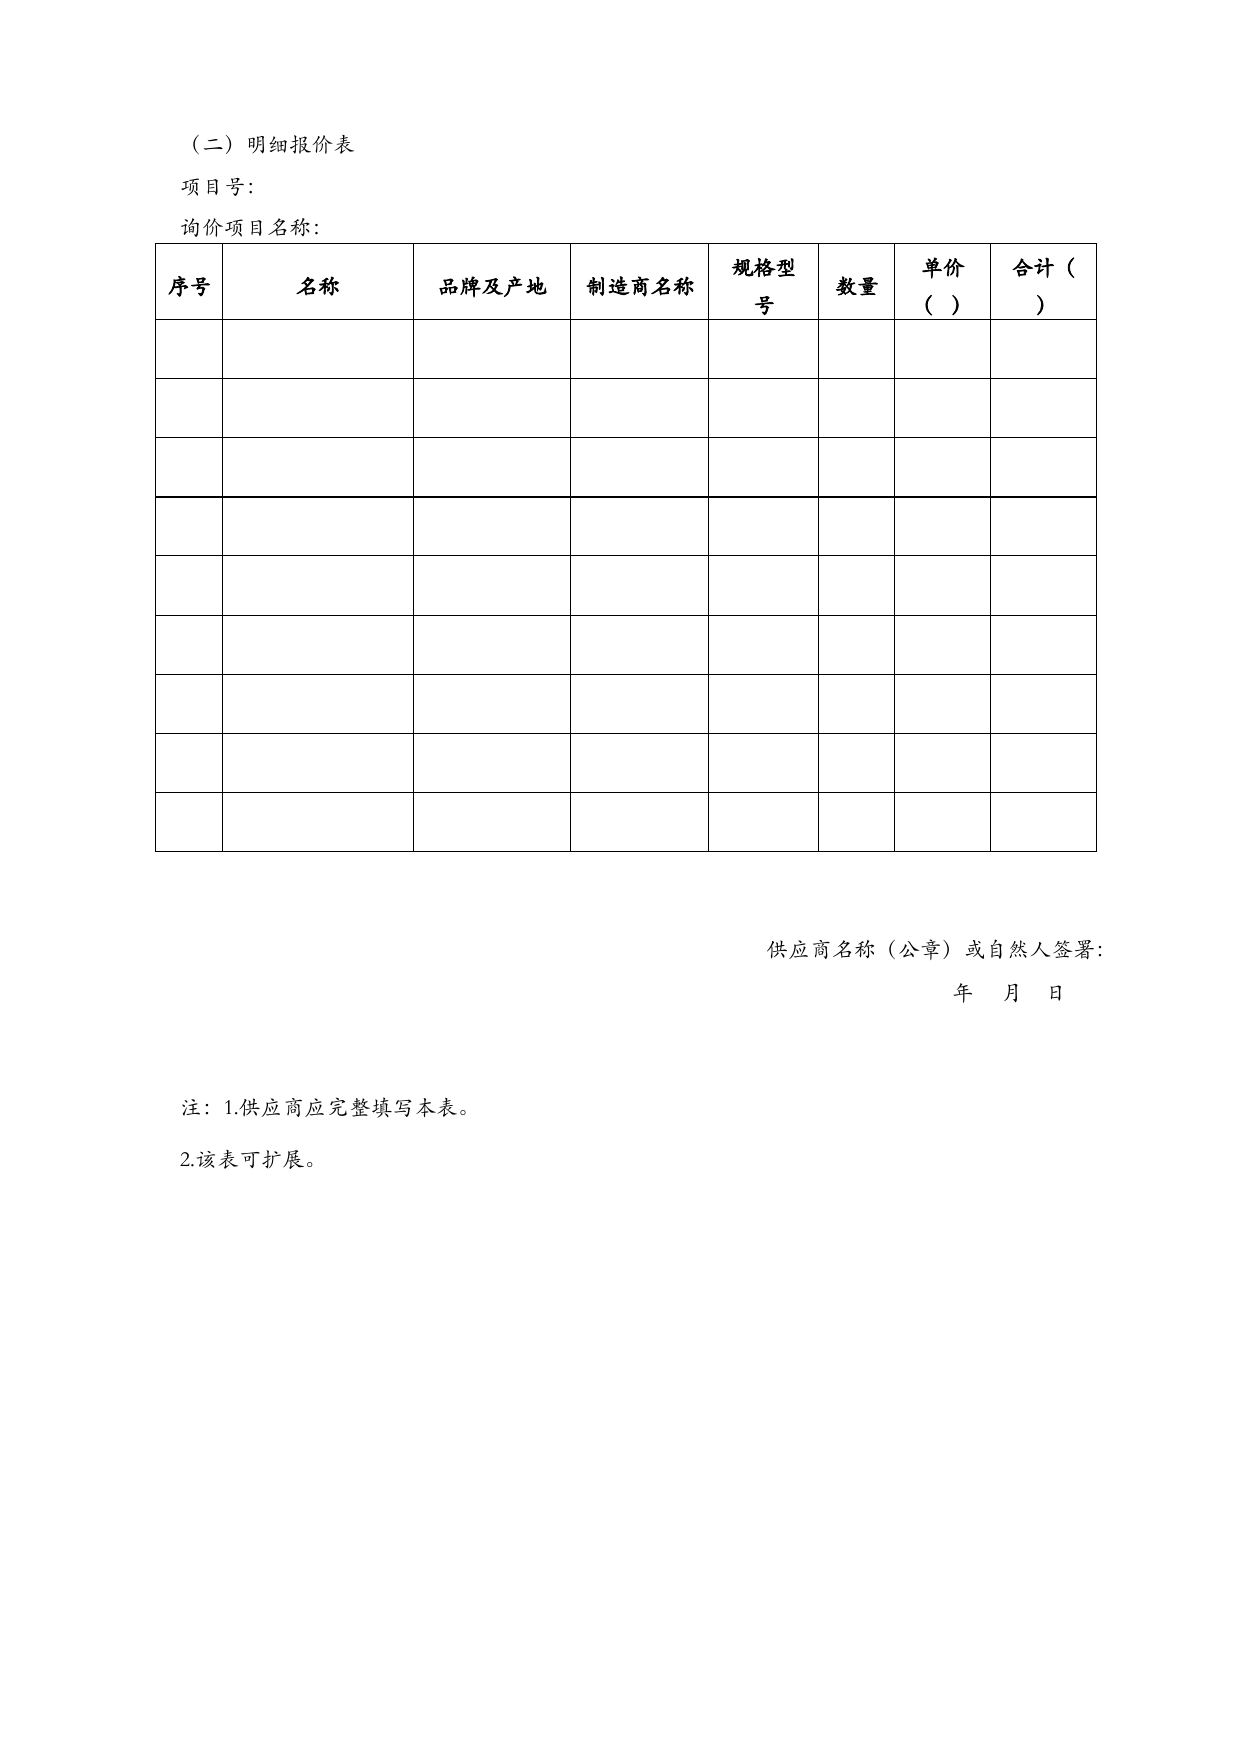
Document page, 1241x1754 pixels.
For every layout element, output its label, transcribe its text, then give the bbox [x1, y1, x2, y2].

table_cell [991, 379, 1096, 437]
table_cell [156, 556, 222, 614]
table_cell [223, 734, 413, 792]
table_cell [571, 616, 708, 673]
table_cell [223, 793, 413, 851]
table_header 规格型号 [709, 244, 818, 319]
table_cell [571, 793, 708, 851]
table_cell [991, 793, 1096, 851]
text 询价项目名称： [136, 201, 1116, 243]
table_cell [223, 556, 413, 614]
table_cell [709, 675, 818, 733]
table_cell [991, 734, 1096, 792]
table_cell [156, 793, 222, 851]
table_header 合计（ ） [991, 244, 1096, 319]
table_cell [709, 320, 818, 378]
table_cell [156, 675, 222, 733]
table_cell [709, 793, 818, 851]
table_cell [571, 379, 708, 437]
table_cell [223, 675, 413, 733]
table_cell [819, 793, 894, 851]
text 2.该表可扩展。 [136, 1124, 1116, 1177]
table_cell [223, 320, 413, 378]
table_cell [156, 616, 222, 673]
table_cell [819, 556, 894, 614]
table_cell [571, 498, 708, 555]
table_cell [819, 498, 894, 555]
table_cell [223, 616, 413, 673]
table_cell [414, 556, 570, 614]
table_cell [709, 379, 818, 437]
table_cell [156, 320, 222, 378]
table_cell [156, 498, 222, 555]
table_cell [223, 498, 413, 555]
table_cell [895, 616, 990, 673]
table_cell [895, 556, 990, 614]
table_cell [709, 734, 818, 792]
table_cell [156, 438, 222, 496]
table_cell [414, 379, 570, 437]
table_cell [571, 320, 708, 378]
table_cell [709, 438, 818, 496]
text 年 月 日 [136, 978, 1066, 1006]
table_cell [895, 320, 990, 378]
table_header 制造商名称 [571, 244, 708, 319]
table_cell [895, 438, 990, 496]
table_cell [709, 616, 818, 673]
table_cell [895, 734, 990, 792]
table_cell [156, 379, 222, 437]
table_cell [414, 616, 570, 673]
table_cell [819, 675, 894, 733]
table_cell [414, 793, 570, 851]
table_cell [895, 675, 990, 733]
table_cell [819, 379, 894, 437]
table_cell [414, 734, 570, 792]
table_cell [571, 556, 708, 614]
text 项目号： [136, 160, 1116, 201]
table_header 单价 （ ） [895, 244, 990, 319]
table_cell [819, 320, 894, 378]
table_cell [709, 556, 818, 614]
table_header 序号 [156, 244, 222, 319]
table_cell [895, 793, 990, 851]
table_header 数量 [819, 244, 894, 319]
table_cell [223, 438, 413, 496]
table_cell [991, 556, 1096, 614]
table_header 品牌及产地 [414, 244, 570, 319]
table_header 名称 [223, 244, 413, 319]
table_cell [819, 616, 894, 673]
table_cell [895, 379, 990, 437]
table_cell [991, 498, 1096, 555]
table_cell [991, 616, 1096, 673]
table_cell [991, 675, 1096, 733]
table_cell [156, 734, 222, 792]
text 注：1.供应商应完整填写本表。 [136, 1072, 1116, 1124]
table_cell [414, 675, 570, 733]
table_cell [571, 734, 708, 792]
table_cell [819, 438, 894, 496]
text （二）明细报价表 [136, 118, 1116, 160]
table_cell [571, 675, 708, 733]
table_cell [571, 438, 708, 496]
table_cell [223, 379, 413, 437]
table_cell [414, 498, 570, 555]
table_cell [414, 320, 570, 378]
table_cell [709, 498, 818, 555]
table_cell [895, 498, 990, 555]
table_cell [991, 320, 1096, 378]
table_cell [414, 438, 570, 496]
table_cell [819, 734, 894, 792]
table_cell [991, 438, 1096, 496]
text 供应商名称（公章）或自然人签署： [136, 935, 1116, 963]
